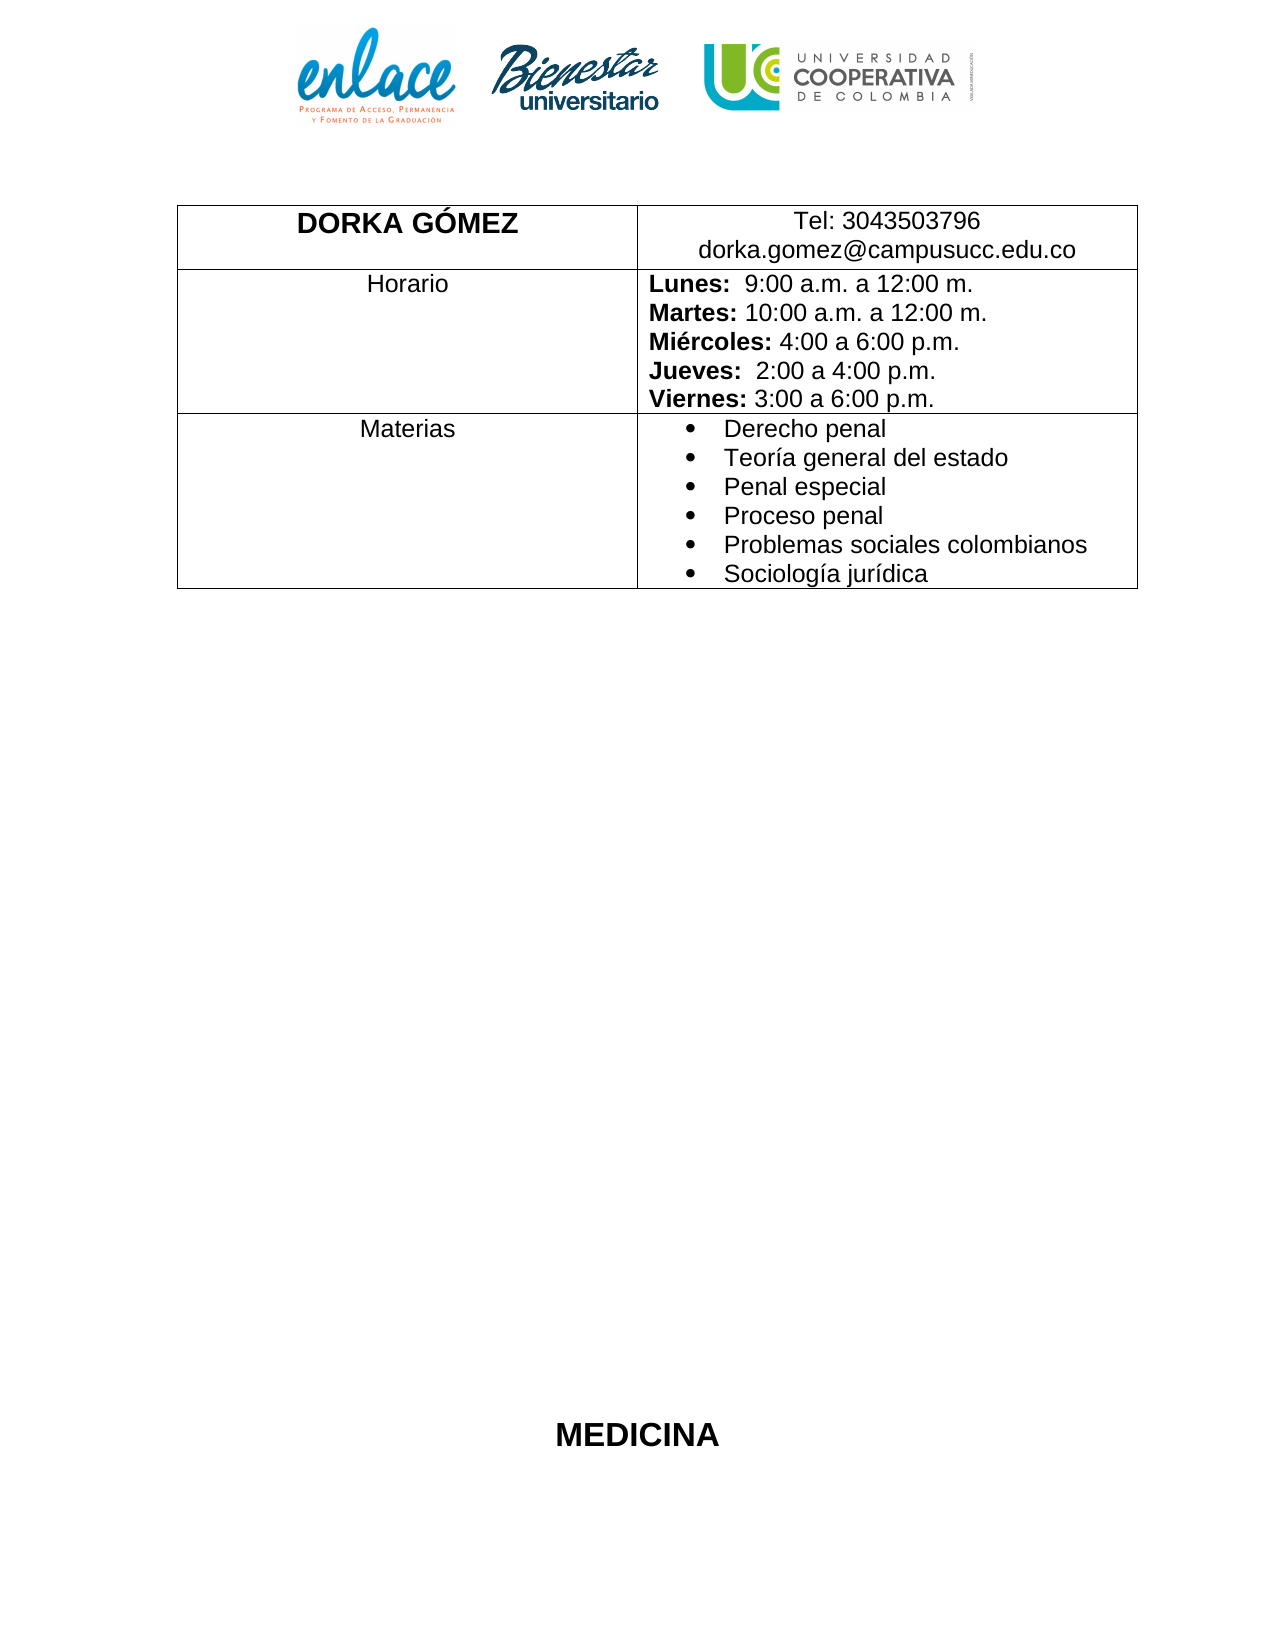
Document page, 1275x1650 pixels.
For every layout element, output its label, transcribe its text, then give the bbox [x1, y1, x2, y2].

text MEDICINA [177, 1415, 1098, 1453]
table_cell Derecho penal Teoría general del estado Penal especial Proceso penal Problemas sociales colombianos Sociología jurídica [638, 414, 1137, 587]
picture [700, 39, 980, 114]
picture [295, 23, 458, 128]
table_header DORKA GÓMEZ [178, 206, 637, 268]
table_cell Lunes: 9:00 a.m. a 12:00 m. Martes: 10:00 a.m. a 12:00 m. Miércoles: 4:00 a 6:00 p.m. Jueves: 2:00 a 4:00 p.m. Viernes: 3:00 a 6:00 p.m. [638, 270, 1137, 413]
table_header Tel: 3043503796 dorka.gomez@campusucc.edu.co [638, 206, 1137, 268]
table_cell Materias [178, 414, 637, 587]
picture [481, 42, 669, 119]
table_cell Horario [178, 270, 637, 413]
